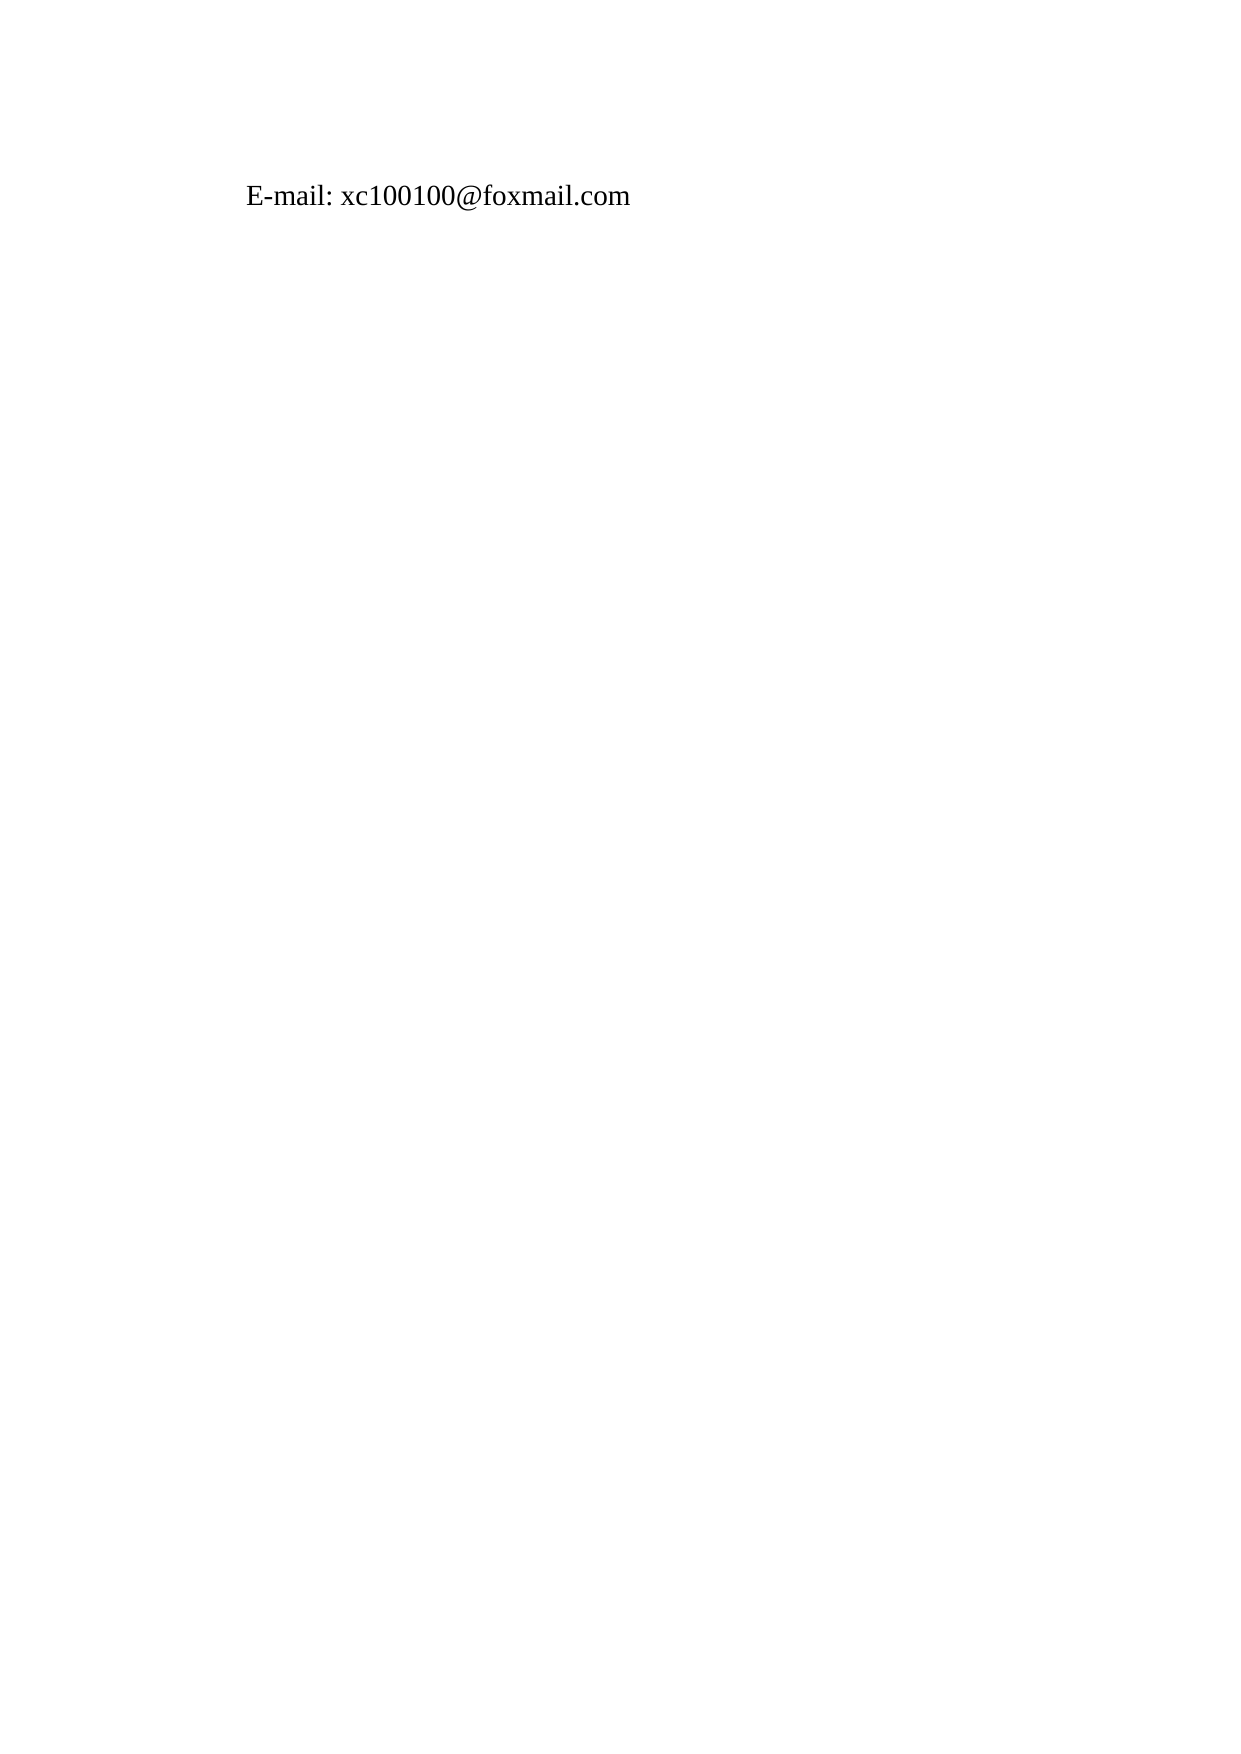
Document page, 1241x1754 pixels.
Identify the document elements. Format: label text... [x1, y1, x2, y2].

text E-mail: xc100100@foxmail.com [187, 162, 1053, 227]
